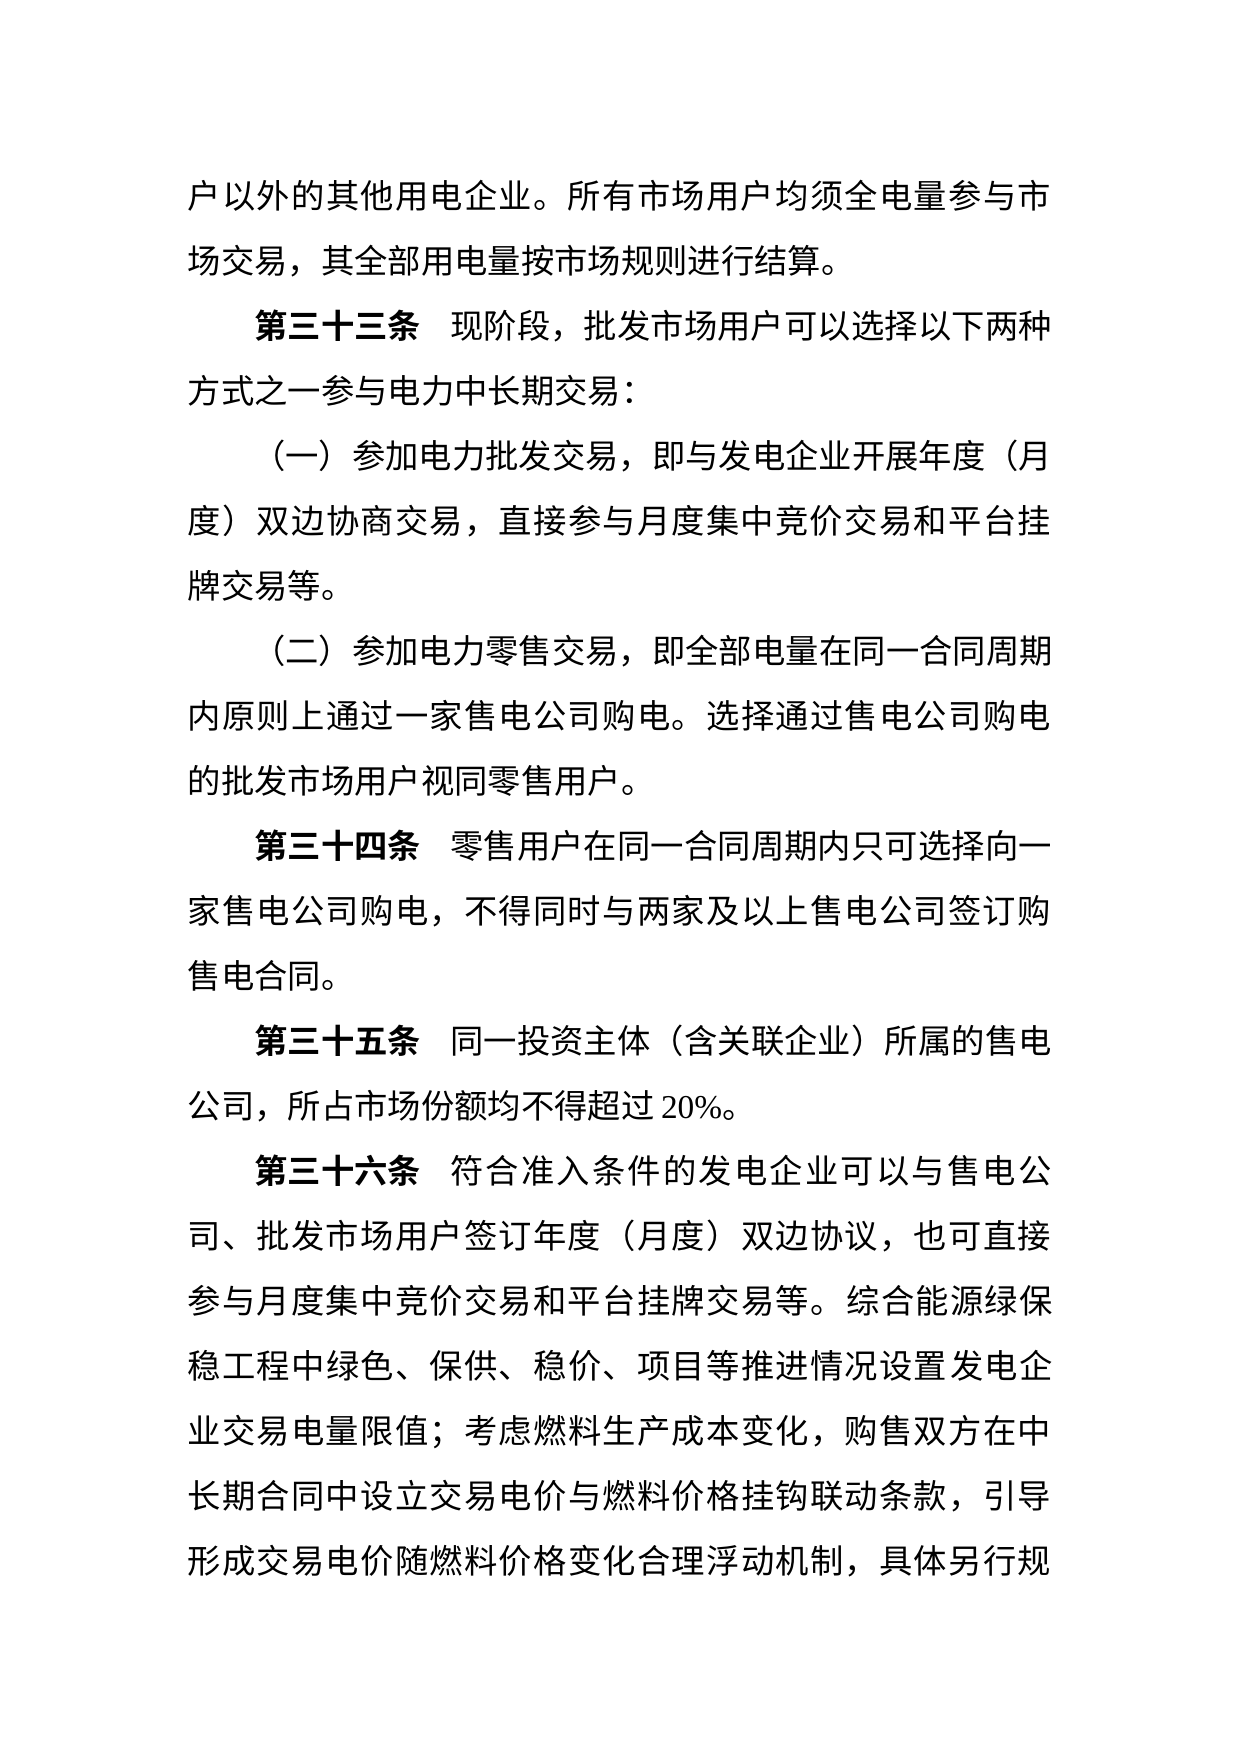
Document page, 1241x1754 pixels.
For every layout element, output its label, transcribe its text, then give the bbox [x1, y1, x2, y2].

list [187, 162, 1053, 292]
list 参加电力批发交易，即与发电企业开展年度（月度）双边协商交易，直接参与月度集中竞价交易和平台挂牌交易等。 [187, 422, 1053, 617]
list 现阶段，批发市场用户可以选择以下两种方式之一参与电力中长期交易： [187, 292, 1053, 422]
list 零售用户在同一合同周期内只可选择向一家售电公司购电，不得同时与两家及以上售电公司签订购售电合同。 [187, 812, 1053, 1007]
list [187, 1137, 1053, 1592]
list 同一投资主体（含关联企业）所属的售电公司，所占市场份额均不得超过20%。 [187, 1007, 1053, 1137]
list 参加电力零售交易，即全部电量在同一合同周期内原则上通过一家售电公司购电。选择通过售电公司购电的批发市场用户视同零售用户。 [187, 617, 1053, 812]
